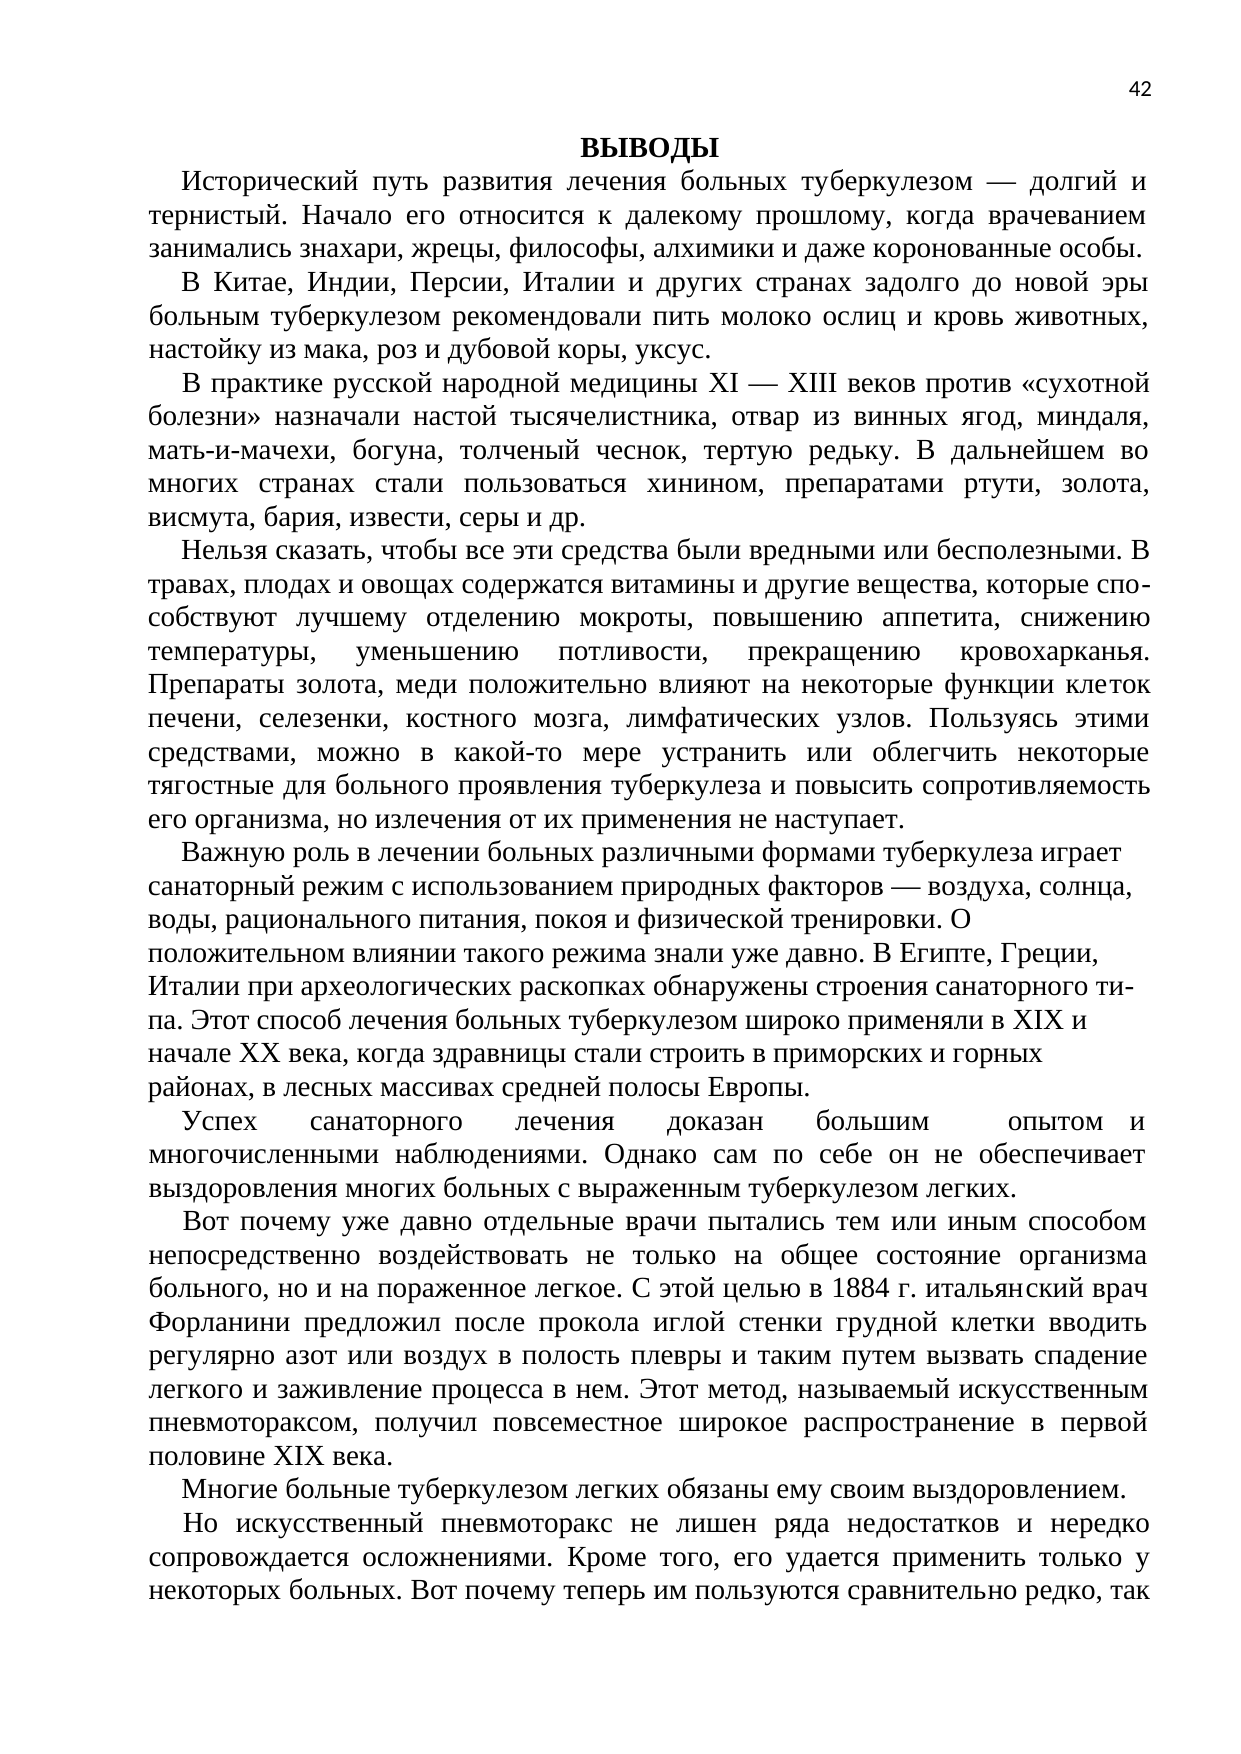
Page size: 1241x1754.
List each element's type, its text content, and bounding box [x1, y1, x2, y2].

text Нельзя сказать, чтобы все эти средства были вредными или бесполезными. В травах, плодах и овощах содержатся витамины и другие вещества, которые способствуют лучшему отделению мокроты, повышению аппетита, снижению температуры, уменьшению потливости, прекращению кровохарканья. Препараты золота, меди положительно влияют на некоторые функции клеток печени, селезенки, костного мозга, лимфатических узлов. Пользуясь этими средствами, можно в какой-то мере устранить или облегчить некоторые тягостные для больного проявления туберкулеза и повысить сопротивляемость его организма, но излечения от их применения не наступает. [148, 532, 1151, 834]
text Успех санаторного лечения доказан большим опытом и многочисленными наблюдениями. Однако сам по себе он не обеспечивает выздоровления многих больных с выраженным туберкулезом легких. [148, 1103, 1147, 1203]
text Многие больные туберкулезом легких обязаны ему своим выздоровлением. [149, 1472, 1148, 1505]
text Исторический путь развития лечения больных туберкулезом — долгий и тернистый. Начало его относится к далекому прошлому, когда врачеванием занимались знахари, жрецы, философы, алхимики и даже коронованные особы. [148, 163, 1147, 264]
text В Китае, Индии, Персии, Италии и других странах задолго до новой эры больным туберкулезом рекомендовали пить молоко ослиц и кровь животных, настойку из мака, роз и дубовой коры, уксус. [149, 264, 1150, 365]
text Важную роль в лечении больных различными формами туберкулеза играет санаторный режим с использованием природных факторов — воздуха, солнца, воды, рационального питания, покоя и физической тренировки. О положительном влиянии такого режима знали уже давно. В Египте, Греции, Италии при археологических раскопках обнаружены строения санаторного типа. Этот способ лечения больных туберкулезом широко применяли в XIX и начале XX века, когда здравницы стали строить в приморских и горных районах, в лесных массивах средней полосы Европы. [148, 834, 1152, 1103]
text Вот почему уже давно отдельные врачи пытались тем или иным способом непосредственно воздействовать не только на общее состояние организма больного, но и на пораженное легкое. С этой целью в 1884 г. итальянский врач Форланини предложил после прокола иглой стенки грудной клетки вводить регулярно азот или воздух в полость плевры и таким путем вызвать спадение легкого и заживление процесса в нем. Этот метод, называемый искусственным пневмотораксом, получил повсеместное широкое распространение в первой половине XIX века. [148, 1203, 1148, 1472]
text В практике русской народной медицины XI — XIII веков против «сухотной болезни» назначали настой тысячелистника, отвар из винных ягод, миндаля, мать-и-мачехи, богуна, толченый чеснок, тертую редьку. В дальнейшем во многих странах стали пользоваться хинином, препаратами ртути, золота, висмута, бария, извести, серы и др. [148, 365, 1150, 532]
text ВЫВОДЫ [148, 130, 1152, 163]
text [148, 1505, 1150, 1606]
